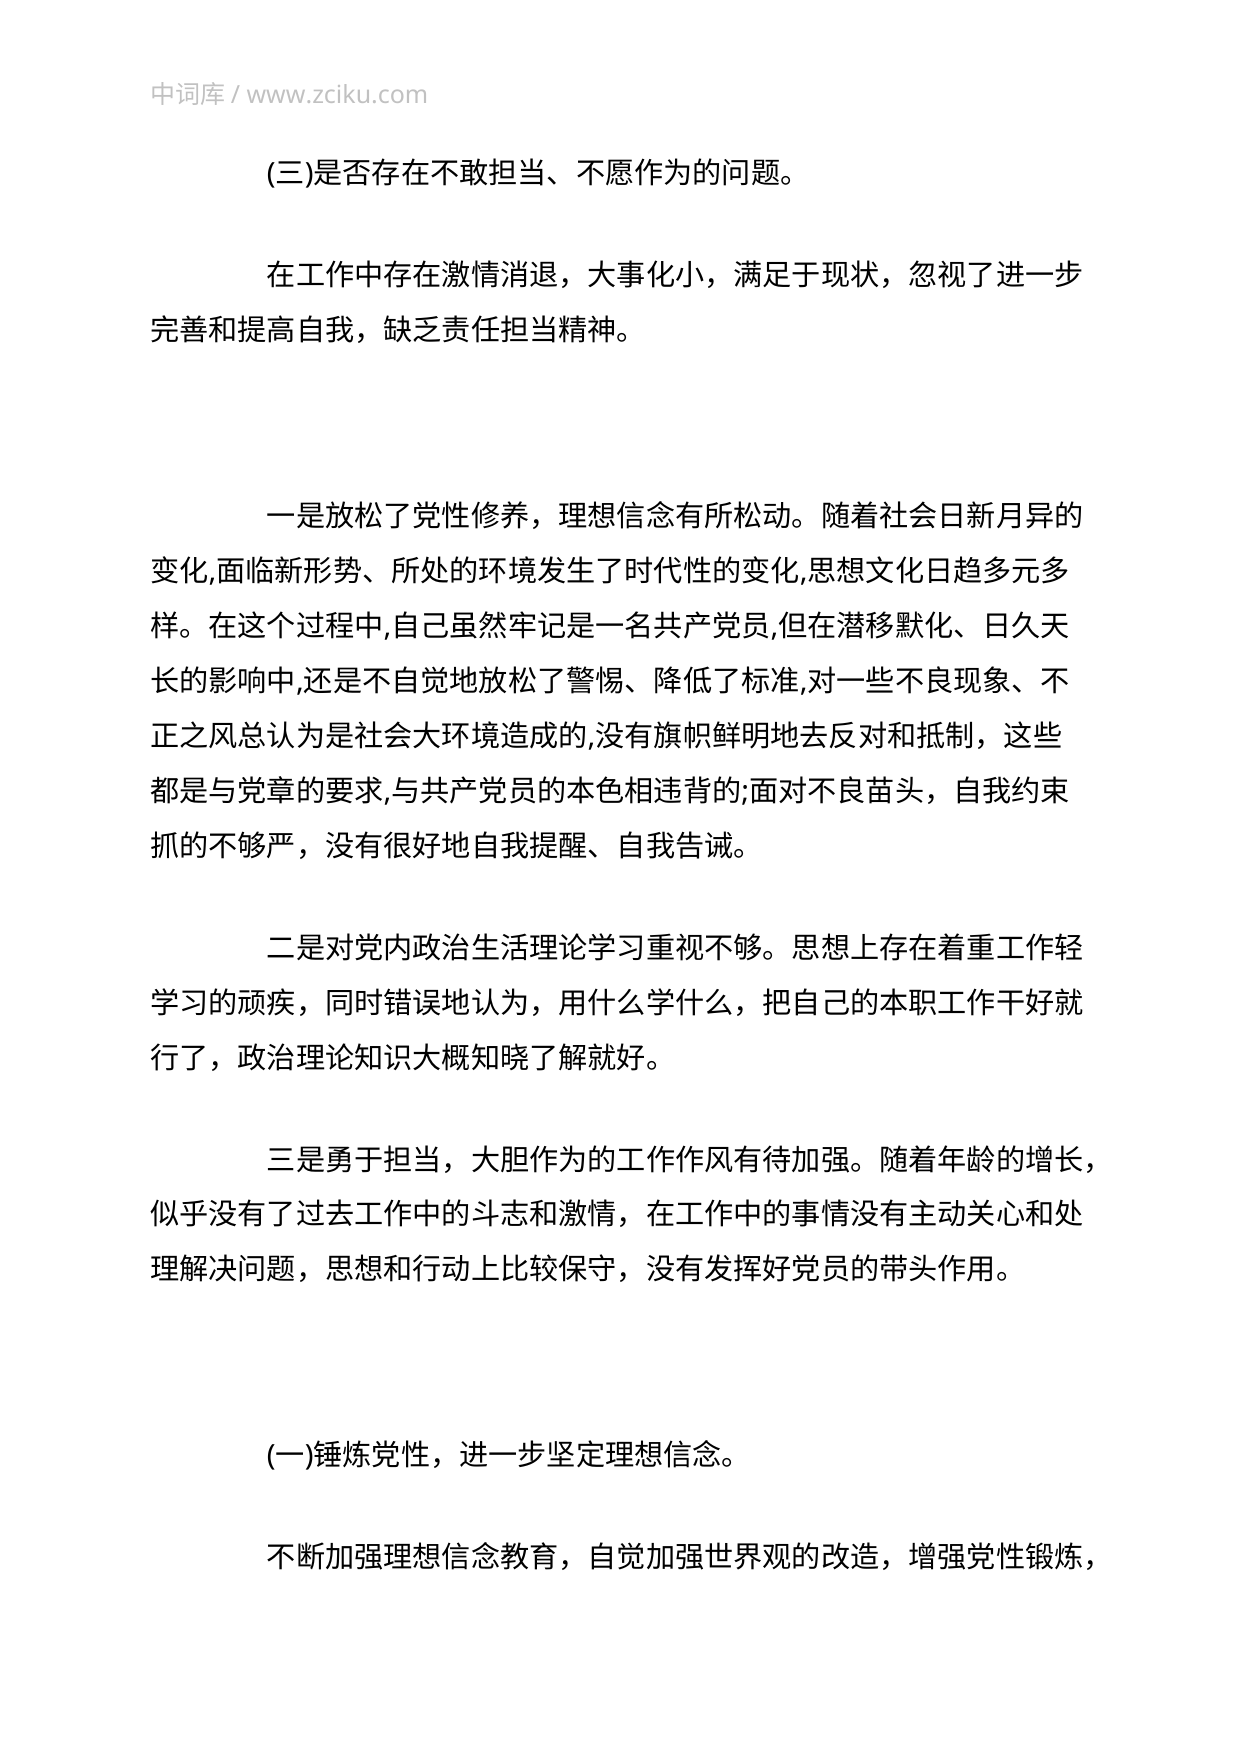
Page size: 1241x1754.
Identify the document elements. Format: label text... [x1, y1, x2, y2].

text (一)锤炼党性，进一步坚定理想信念。 [150, 1432, 1090, 1474]
text 在工作中存在激情消退，大事化小，满足于现状，忽视了进一步完善和提高自我，缺乏责任担当精神。 [150, 252, 1090, 349]
text 一是放松了党性修养，理想信念有所松动。随着社会日新月异的变化,面临新形势、所处的环境发生了时代性的变化,思想文化日趋多元多样。在这个过程中,自己虽然牢记是一名共产党员,但在潜移默化、日久天长的影响中,还是不自觉地放松了警惕、降低了标准,对一些不良现象、不正之风总认为是社会大环境造成的,没有旗帜鲜明地去反对和抵制，这些都是与党章的要求,与共产党员的本色相违背的;面对不良苗头，自我约束抓的不够严，没有很好地自我提醒、自我告诫。 [150, 493, 1090, 865]
text (三)是否存在不敢担当、不愿作为的问题。 [150, 150, 1090, 192]
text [150, 1534, 1090, 1576]
text 二是对党内政治生活理论学习重视不够。思想上存在着重工作轻学习的顽疾，同时错误地认为，用什么学什么，把自己的本职工作干好就行了，政治理论知识大概知晓了解就好。 [150, 924, 1090, 1077]
text 三是勇于担当，大胆作为的工作作风有待加强。随着年龄的增长，似乎没有了过去工作中的斗志和激情，在工作中的事情没有主动关心和处理解决问题，思想和行动上比较保守，没有发挥好党员的带头作用。 [150, 1136, 1090, 1288]
